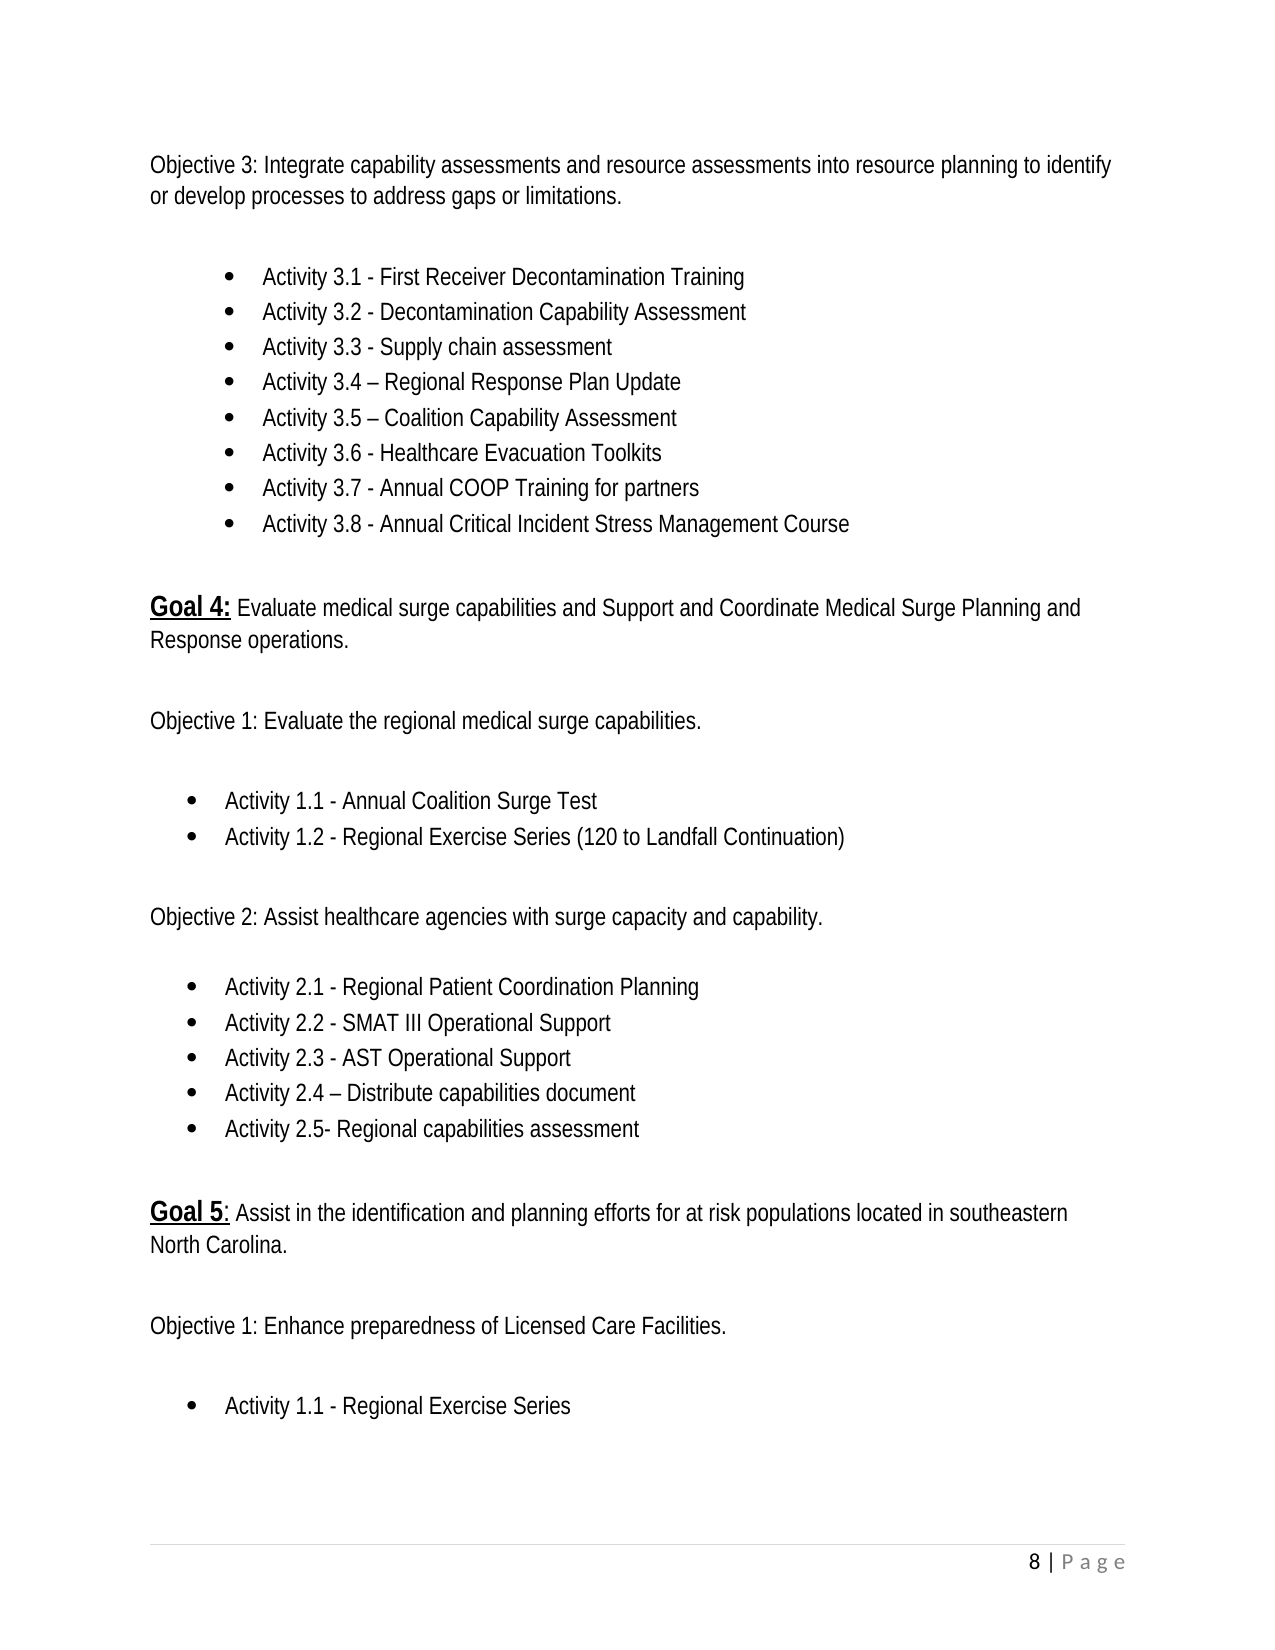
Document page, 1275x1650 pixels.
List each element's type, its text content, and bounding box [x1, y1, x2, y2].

subtitle Goal 4: Evaluate medical surge capabilities and Support and Coordinate Medical Surge Planning and Response operations. [150, 589, 1125, 654]
subtitle Activity 2.3 - AST Operational Support [187, 1043, 1125, 1072]
subtitle Activity 3.4 – Regional Response Plan Update [225, 367, 1125, 396]
subtitle Activity 1.2 - Regional Exercise Series (120 to Landfall Continuation) [187, 821, 1125, 850]
subtitle Objective 2: Assist healthcare agencies with surge capacity and capability. [150, 902, 1125, 931]
subtitle Activity 3.2 - Decontamination Capability Assessment [225, 297, 1125, 326]
subtitle Activity 3.7 - Annual COOP Training for partners [225, 473, 1125, 502]
subtitle Activity 3.3 - Supply chain assessment [225, 332, 1125, 361]
subtitle Activity 2.4 – Distribute capabilities document [187, 1078, 1125, 1107]
subtitle Activity 3.5 – Coalition Capability Assessment [225, 403, 1125, 432]
subtitle Activity 2.1 - Regional Patient Coordination Planning [187, 972, 1125, 1001]
subtitle Goal 5: Assist in the identification and planning efforts for at risk populations located in southeastern North Carolina. [150, 1194, 1125, 1259]
subtitle Objective 3: Integrate capability assessments and resource assessments into resource planning to identify or develop processes to address gaps or limitations. [150, 150, 1125, 209]
subtitle Activity 3.8 - Annual Critical Incident Stress Management Course [225, 509, 1125, 537]
subtitle Objective 1: Enhance preparedness of Licensed Care Facilities. [150, 1311, 1125, 1339]
subtitle Objective 1: Evaluate the regional medical surge capabilities. [150, 706, 1125, 734]
subtitle Activity 3.6 - Healthcare Evacuation Toolkits [225, 438, 1125, 467]
subtitle Activity 3.1 - First Receiver Decontamination Training [225, 261, 1125, 290]
subtitle Activity 1.1 - Annual Coalition Surge Test [187, 786, 1125, 815]
subtitle Activity 2.2 - SMAT III Operational Support [187, 1008, 1125, 1037]
subtitle Activity 2.5- Regional capabilities assessment [187, 1114, 1125, 1142]
subtitle Activity 1.1 - Regional Exercise Series [187, 1391, 1125, 1420]
